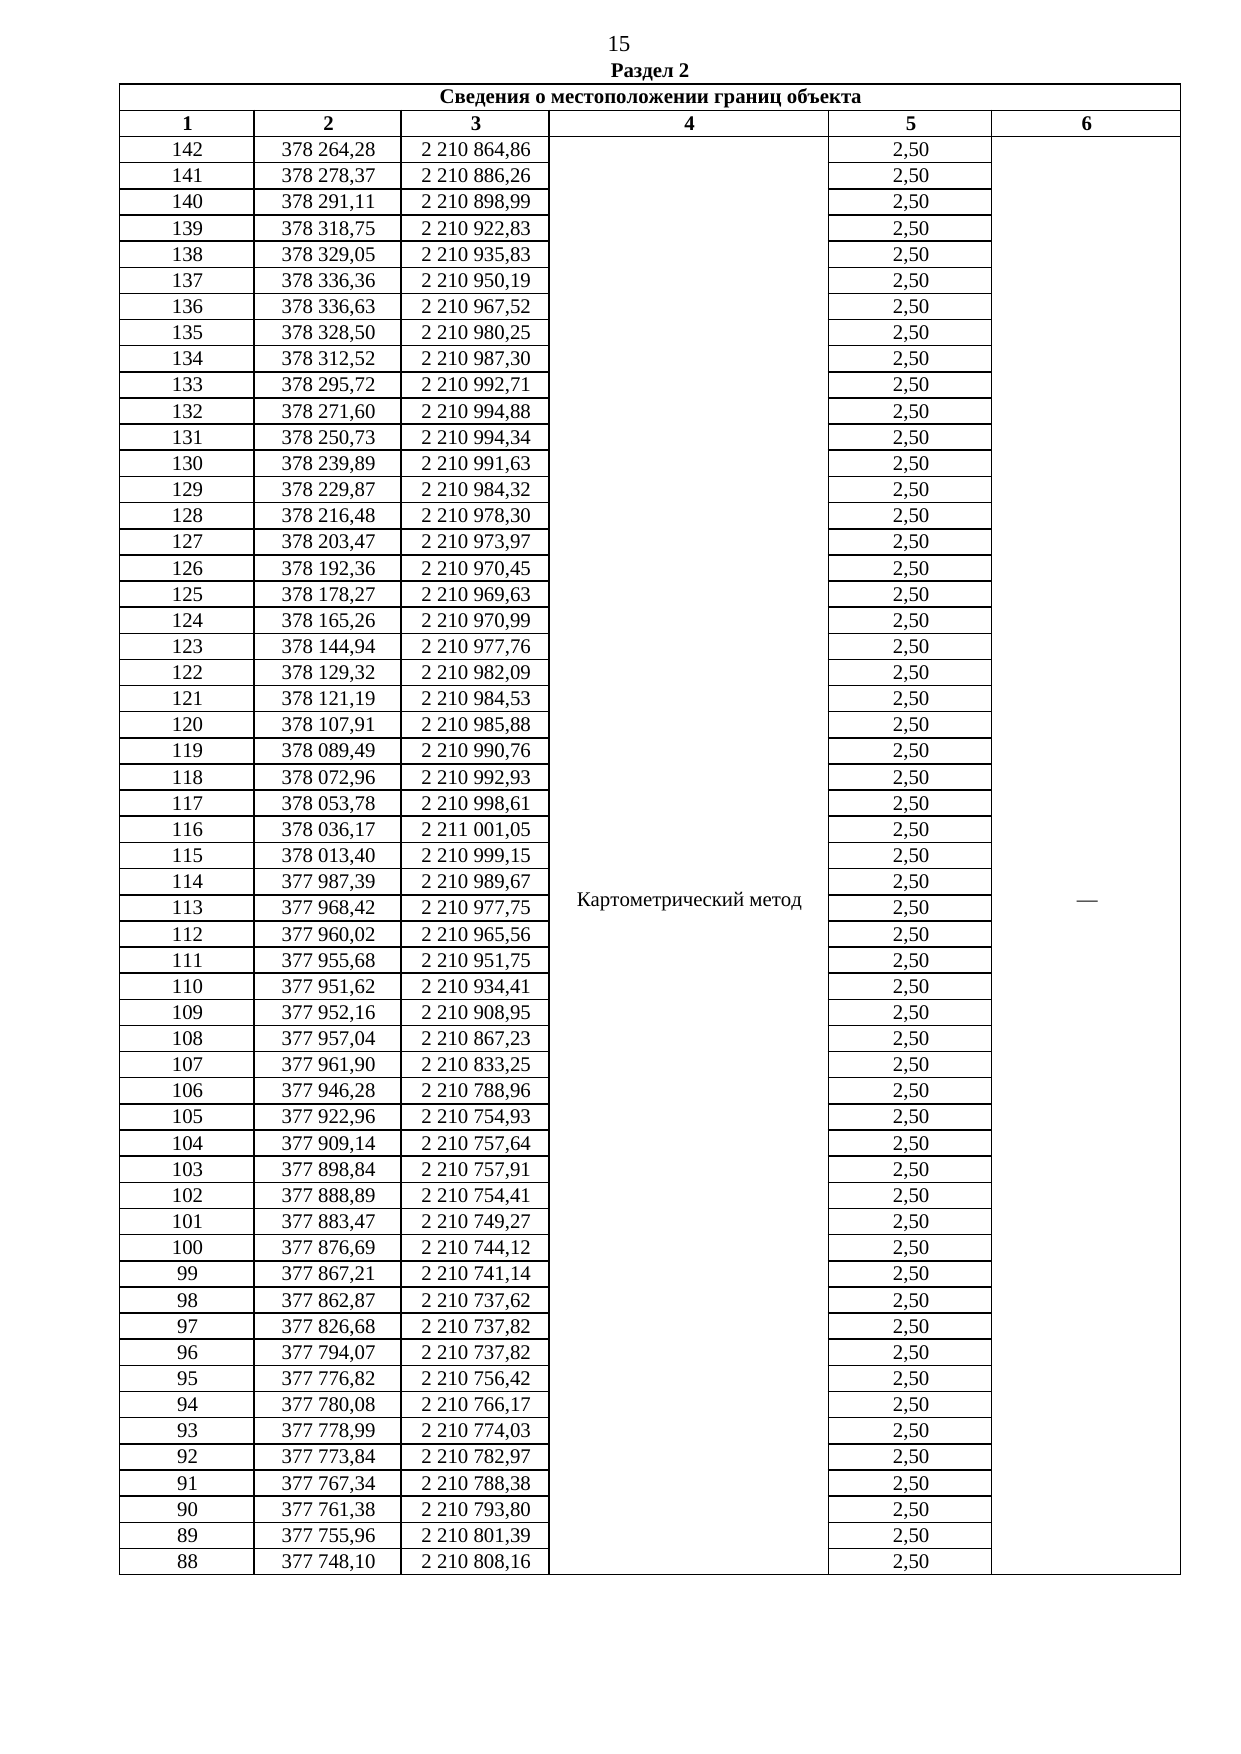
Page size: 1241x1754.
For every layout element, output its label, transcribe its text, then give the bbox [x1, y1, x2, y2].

table_cell 378 178,27 [255, 582, 400, 606]
table_cell 377 883,47 [255, 1209, 400, 1234]
table_cell 377 748,10 [255, 1549, 400, 1574]
table_cell 122 [120, 660, 253, 685]
table_cell 125 [120, 582, 253, 606]
table_cell 2 210 741,14 [402, 1262, 548, 1286]
table_cell 2 210 985,88 [402, 712, 548, 737]
table_cell 108 [120, 1026, 253, 1051]
table_cell 96 [120, 1340, 253, 1364]
table_cell 2,50 [829, 1026, 991, 1051]
table_cell 92 [120, 1445, 253, 1469]
table_cell 119 [120, 739, 253, 763]
table_cell 377 876,69 [255, 1235, 400, 1260]
table_cell 377 987,39 [255, 869, 400, 894]
table_cell 2,50 [829, 216, 991, 240]
table_cell 2,50 [829, 1340, 991, 1364]
table_cell 2,50 [829, 399, 991, 423]
table_cell 2,50 [829, 1445, 991, 1469]
table_cell 136 [120, 294, 253, 319]
table_cell 133 [120, 373, 253, 397]
table_cell 2,50 [829, 634, 991, 658]
table_cell 2,50 [829, 686, 991, 711]
table_cell 107 [120, 1052, 253, 1077]
table_cell 134 [120, 346, 253, 371]
table_cell 378 107,91 [255, 712, 400, 737]
table_cell 2 210 989,67 [402, 869, 548, 894]
table_cell 2 210 737,62 [402, 1288, 548, 1312]
table_cell 2,50 [829, 1366, 991, 1391]
table_cell 90 [120, 1497, 253, 1521]
table_cell 2 210 973,97 [402, 530, 548, 554]
table_cell 2,50 [829, 503, 991, 528]
table_cell 2,50 [829, 1262, 991, 1286]
table_cell 378 053,78 [255, 791, 400, 815]
table_cell 2 210 992,93 [402, 765, 548, 789]
table_cell 2 210 999,15 [402, 843, 548, 868]
table_cell 378 278,37 [255, 163, 400, 188]
table_cell 2,50 [829, 163, 991, 188]
table_cell 2,50 [829, 1471, 991, 1495]
table_cell 2 210 991,63 [402, 451, 548, 476]
table_cell 378 328,50 [255, 320, 400, 345]
table_cell 117 [120, 791, 253, 815]
table_cell 2 210 950,19 [402, 268, 548, 292]
table_cell — [992, 137, 1180, 1574]
table_cell 2,50 [829, 556, 991, 580]
table_cell 103 [120, 1157, 253, 1181]
table_cell 377 951,62 [255, 974, 400, 998]
table_cell 2 210 967,52 [402, 294, 548, 319]
table_cell 2 210 808,16 [402, 1549, 548, 1574]
table_cell 2,50 [829, 1523, 991, 1547]
table_cell 2 210 994,34 [402, 425, 548, 449]
table_cell 2,50 [829, 1209, 991, 1234]
table_cell 2,50 [829, 739, 991, 763]
table_cell 110 [120, 974, 253, 998]
table_cell 2,50 [829, 896, 991, 920]
table_cell 2 210 782,97 [402, 1445, 548, 1469]
table_cell 2 210 833,25 [402, 1052, 548, 1077]
table_cell 2,50 [829, 1235, 991, 1260]
table_cell 6 [992, 111, 1180, 136]
table_cell 2,50 [829, 190, 991, 214]
table_cell 2,50 [829, 608, 991, 632]
table_cell 2,50 [829, 1000, 991, 1024]
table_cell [550, 137, 828, 1574]
table_cell 377 952,16 [255, 1000, 400, 1024]
table_cell 98 [120, 1288, 253, 1312]
table_cell 2,50 [829, 582, 991, 606]
table_cell 377 909,14 [255, 1131, 400, 1155]
table_cell 106 [120, 1078, 253, 1103]
table_cell 2 210 922,83 [402, 216, 548, 240]
table_cell 2,50 [829, 1549, 991, 1574]
table_cell 2,50 [829, 765, 991, 789]
table_cell 378 336,63 [255, 294, 400, 319]
table_cell 378 239,89 [255, 451, 400, 476]
table_cell 377 778,99 [255, 1418, 400, 1443]
table_cell 2 210 756,42 [402, 1366, 548, 1391]
table_header Сведения о местоположении границ объекта [120, 85, 1180, 109]
table_cell 2 210 774,03 [402, 1418, 548, 1443]
table_cell 2,50 [829, 791, 991, 815]
table_cell 2,50 [829, 817, 991, 842]
table_cell 2 210 788,96 [402, 1078, 548, 1103]
table_cell 2 210 935,83 [402, 242, 548, 266]
table_cell 95 [120, 1366, 253, 1391]
table_cell 126 [120, 556, 253, 580]
table_cell 2,50 [829, 1131, 991, 1155]
table_cell 109 [120, 1000, 253, 1024]
table_cell 2,50 [829, 346, 991, 371]
table_cell 131 [120, 425, 253, 449]
table_cell 2,50 [829, 660, 991, 685]
table_cell 2 210 766,17 [402, 1392, 548, 1417]
table_cell 378 250,73 [255, 425, 400, 449]
table_cell 1 [120, 111, 253, 136]
table_cell 123 [120, 634, 253, 658]
table_cell 88 [120, 1549, 253, 1574]
table_cell 2 210 744,12 [402, 1235, 548, 1260]
table_cell 142 [120, 137, 253, 162]
table_cell 377 862,87 [255, 1288, 400, 1312]
table_cell 2 210 982,09 [402, 660, 548, 685]
table_cell 2 210 908,95 [402, 1000, 548, 1024]
table_cell 2 210 864,86 [402, 137, 548, 162]
table_cell 377 957,04 [255, 1026, 400, 1051]
table_cell 2,50 [829, 869, 991, 894]
table_cell 378 318,75 [255, 216, 400, 240]
table_cell 101 [120, 1209, 253, 1234]
table_cell 377 946,28 [255, 1078, 400, 1103]
table_cell 2 210 994,88 [402, 399, 548, 423]
table_cell 377 826,68 [255, 1314, 400, 1338]
table_cell 100 [120, 1235, 253, 1260]
table_cell 377 898,84 [255, 1157, 400, 1181]
table_cell 2 210 951,75 [402, 948, 548, 972]
table_cell 4 [550, 111, 828, 136]
table_cell 2 210 801,39 [402, 1523, 548, 1547]
table_cell 2 210 987,30 [402, 346, 548, 371]
table_cell 2 210 934,41 [402, 974, 548, 998]
table_cell 2 210 978,30 [402, 503, 548, 528]
table_cell 378 203,47 [255, 530, 400, 554]
table_cell 2,50 [829, 1078, 991, 1103]
table_cell 2,50 [829, 477, 991, 502]
table_cell 378 165,26 [255, 608, 400, 632]
table_cell 378 036,17 [255, 817, 400, 842]
table_cell 2,50 [829, 1157, 991, 1181]
table_cell 2,50 [829, 268, 991, 292]
table_cell 377 776,82 [255, 1366, 400, 1391]
table_cell 3 [402, 111, 548, 136]
table_cell 2 210 984,32 [402, 477, 548, 502]
table_cell 378 192,36 [255, 556, 400, 580]
table_cell 2,50 [829, 712, 991, 737]
table_cell 89 [120, 1523, 253, 1547]
table_cell 378 329,05 [255, 242, 400, 266]
table_cell 113 [120, 896, 253, 920]
table_cell 378 271,60 [255, 399, 400, 423]
table_cell 2,50 [829, 320, 991, 345]
table_cell 2,50 [829, 1392, 991, 1417]
table_cell 377 968,42 [255, 896, 400, 920]
table_cell 2 210 977,76 [402, 634, 548, 658]
table_cell 138 [120, 242, 253, 266]
table_cell 2 210 754,41 [402, 1183, 548, 1208]
table_cell 2 210 980,25 [402, 320, 548, 345]
table_cell 2 210 757,64 [402, 1131, 548, 1155]
table_cell 2,50 [829, 294, 991, 319]
table_cell 124 [120, 608, 253, 632]
table_cell 2 211 001,05 [402, 817, 548, 842]
table_cell 2,50 [829, 137, 991, 162]
table_cell 132 [120, 399, 253, 423]
table_cell 2,50 [829, 530, 991, 554]
table_cell 378 336,36 [255, 268, 400, 292]
table_cell 99 [120, 1262, 253, 1286]
table_cell 2 210 990,76 [402, 739, 548, 763]
table_cell 378 013,40 [255, 843, 400, 868]
table_cell 112 [120, 922, 253, 946]
table_cell 2 210 970,99 [402, 608, 548, 632]
table_cell 2,50 [829, 242, 991, 266]
table_cell 118 [120, 765, 253, 789]
table_cell 115 [120, 843, 253, 868]
table_cell 378 264,28 [255, 137, 400, 162]
table_cell 377 767,34 [255, 1471, 400, 1495]
table_cell 377 922,96 [255, 1105, 400, 1129]
table_cell 116 [120, 817, 253, 842]
table_cell 2 210 737,82 [402, 1314, 548, 1338]
table_cell 105 [120, 1105, 253, 1129]
table_cell 137 [120, 268, 253, 292]
table_cell 378 089,49 [255, 739, 400, 763]
table_cell 2 210 969,63 [402, 582, 548, 606]
table_cell 2 210 886,26 [402, 163, 548, 188]
table_cell 139 [120, 216, 253, 240]
table_cell 2,50 [829, 922, 991, 946]
table_cell 2 210 965,56 [402, 922, 548, 946]
table_cell 2 210 867,23 [402, 1026, 548, 1051]
table_cell 2 210 793,80 [402, 1497, 548, 1521]
table_cell 377 761,38 [255, 1497, 400, 1521]
table_cell 2,50 [829, 1105, 991, 1129]
table_cell 2 210 977,75 [402, 896, 548, 920]
table_cell 2,50 [829, 948, 991, 972]
table_cell 2 210 998,61 [402, 791, 548, 815]
table_cell 378 072,96 [255, 765, 400, 789]
table_cell 129 [120, 477, 253, 502]
table_cell 378 121,19 [255, 686, 400, 711]
table_cell 130 [120, 451, 253, 476]
table_cell 378 229,87 [255, 477, 400, 502]
table_cell 2 [255, 111, 400, 136]
table_cell 135 [120, 320, 253, 345]
table_cell 378 216,48 [255, 503, 400, 528]
table_cell 378 129,32 [255, 660, 400, 685]
table_cell 5 [829, 111, 991, 136]
table_cell 2 210 737,82 [402, 1340, 548, 1364]
table_cell 91 [120, 1471, 253, 1495]
table_cell 2,50 [829, 1314, 991, 1338]
table_cell 2 210 788,38 [402, 1471, 548, 1495]
table_cell 2,50 [829, 1288, 991, 1312]
table_cell 2 210 749,27 [402, 1209, 548, 1234]
table_cell 378 144,94 [255, 634, 400, 658]
table_cell 377 780,08 [255, 1392, 400, 1417]
table_cell 377 867,21 [255, 1262, 400, 1286]
table_cell 121 [120, 686, 253, 711]
table_cell 378 312,52 [255, 346, 400, 371]
table_cell 377 794,07 [255, 1340, 400, 1364]
table_cell 2,50 [829, 373, 991, 397]
table_cell 377 773,84 [255, 1445, 400, 1469]
table_cell 377 961,90 [255, 1052, 400, 1077]
table_cell 2,50 [829, 1497, 991, 1521]
table_cell 2 210 984,53 [402, 686, 548, 711]
table_cell 2,50 [829, 1052, 991, 1077]
table_cell 377 955,68 [255, 948, 400, 972]
table_cell 140 [120, 190, 253, 214]
table_cell 128 [120, 503, 253, 528]
table_cell 377 888,89 [255, 1183, 400, 1208]
table_cell 2 210 898,99 [402, 190, 548, 214]
table_cell 111 [120, 948, 253, 972]
table_cell 2 210 754,93 [402, 1105, 548, 1129]
table_cell 120 [120, 712, 253, 737]
table_cell 2,50 [829, 451, 991, 476]
table_cell 2,50 [829, 425, 991, 449]
table_cell 2,50 [829, 1418, 991, 1443]
table_cell 141 [120, 163, 253, 188]
table_cell 2,50 [829, 974, 991, 998]
table_cell 102 [120, 1183, 253, 1208]
table_cell 2 210 992,71 [402, 373, 548, 397]
table_cell 97 [120, 1314, 253, 1338]
table_cell 377 755,96 [255, 1523, 400, 1547]
table_cell 114 [120, 869, 253, 894]
table_cell 2,50 [829, 843, 991, 868]
table_cell 378 291,11 [255, 190, 400, 214]
table_cell 2 210 757,91 [402, 1157, 548, 1181]
table_cell 93 [120, 1418, 253, 1443]
table_cell 94 [120, 1392, 253, 1417]
table_cell 104 [120, 1131, 253, 1155]
table_cell 377 960,02 [255, 922, 400, 946]
table_cell 127 [120, 530, 253, 554]
table_cell 2,50 [829, 1183, 991, 1208]
table_cell 378 295,72 [255, 373, 400, 397]
table_cell 2 210 970,45 [402, 556, 548, 580]
